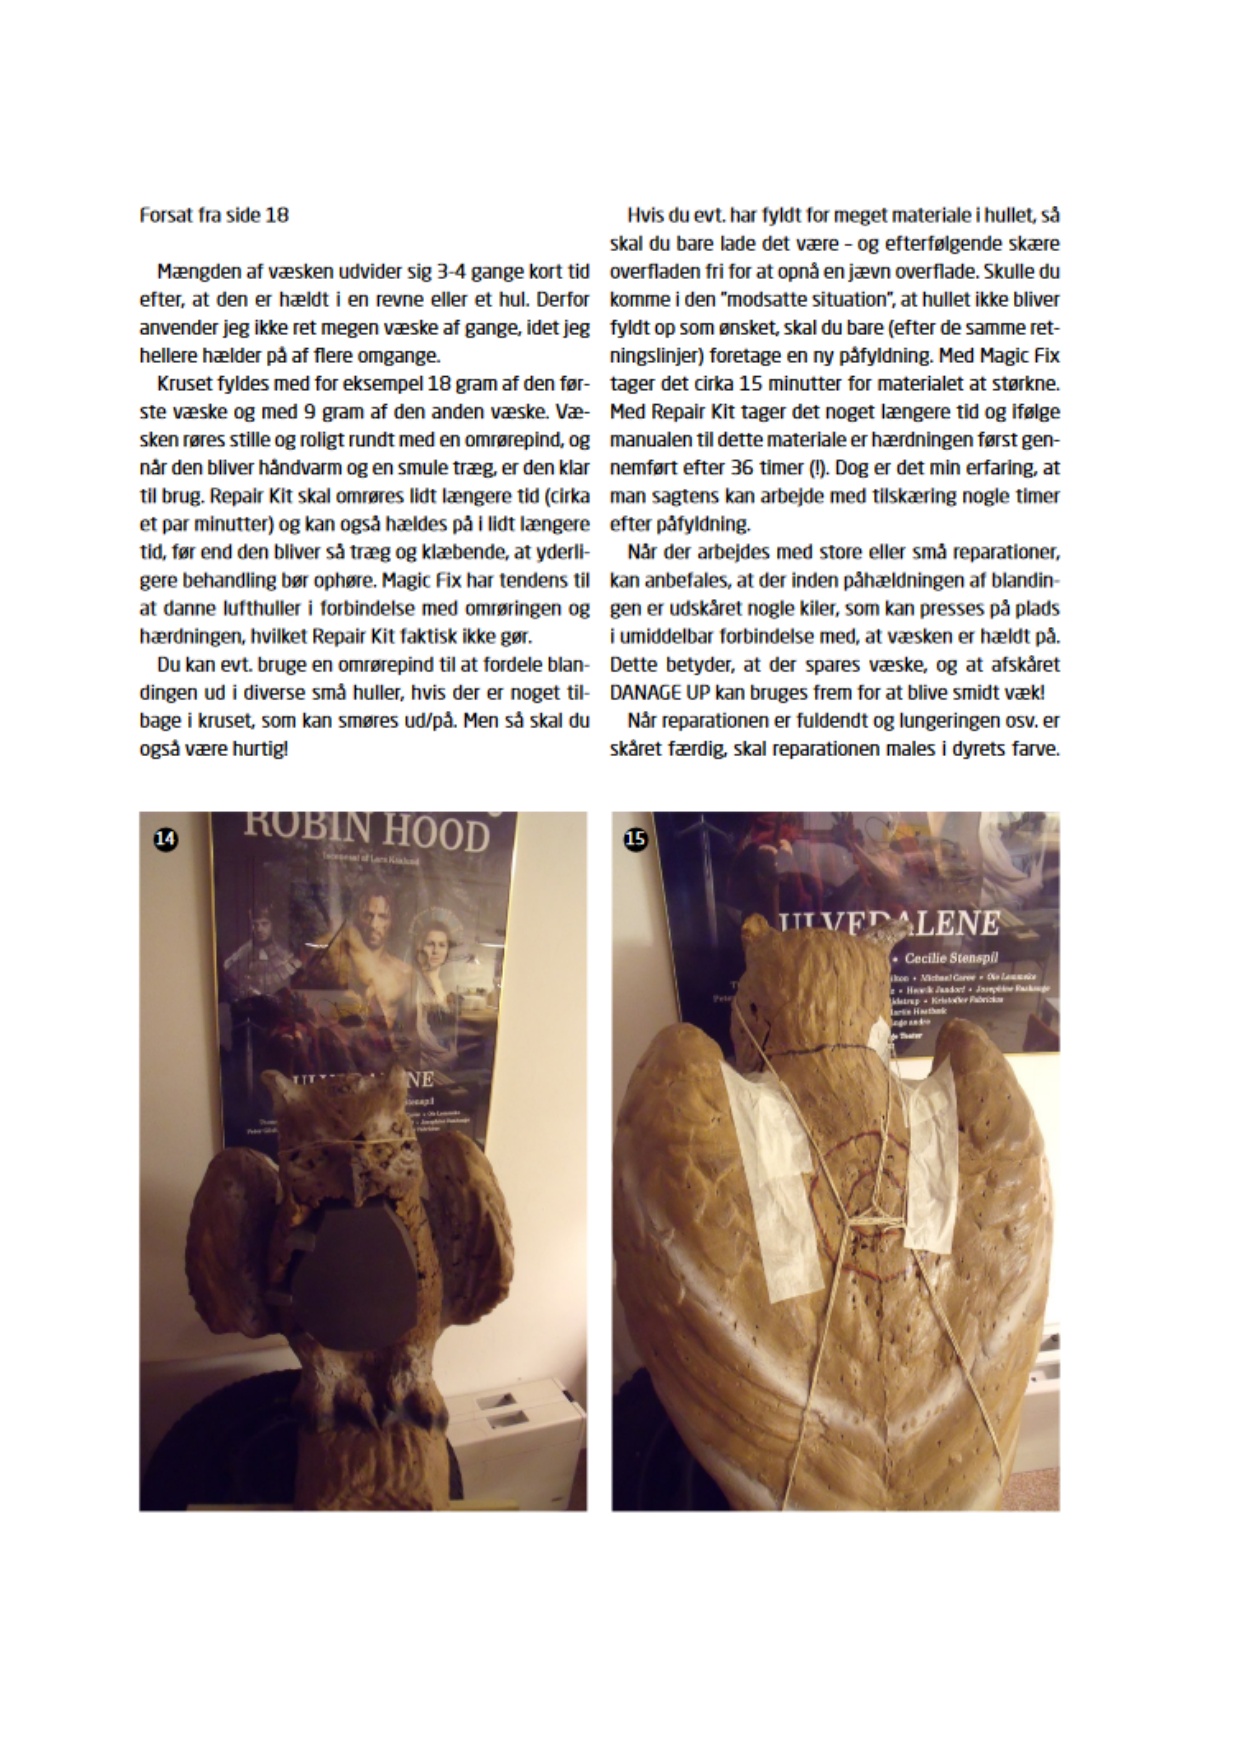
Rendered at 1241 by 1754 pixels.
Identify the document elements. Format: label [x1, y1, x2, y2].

picture [118, 177, 1087, 1539]
